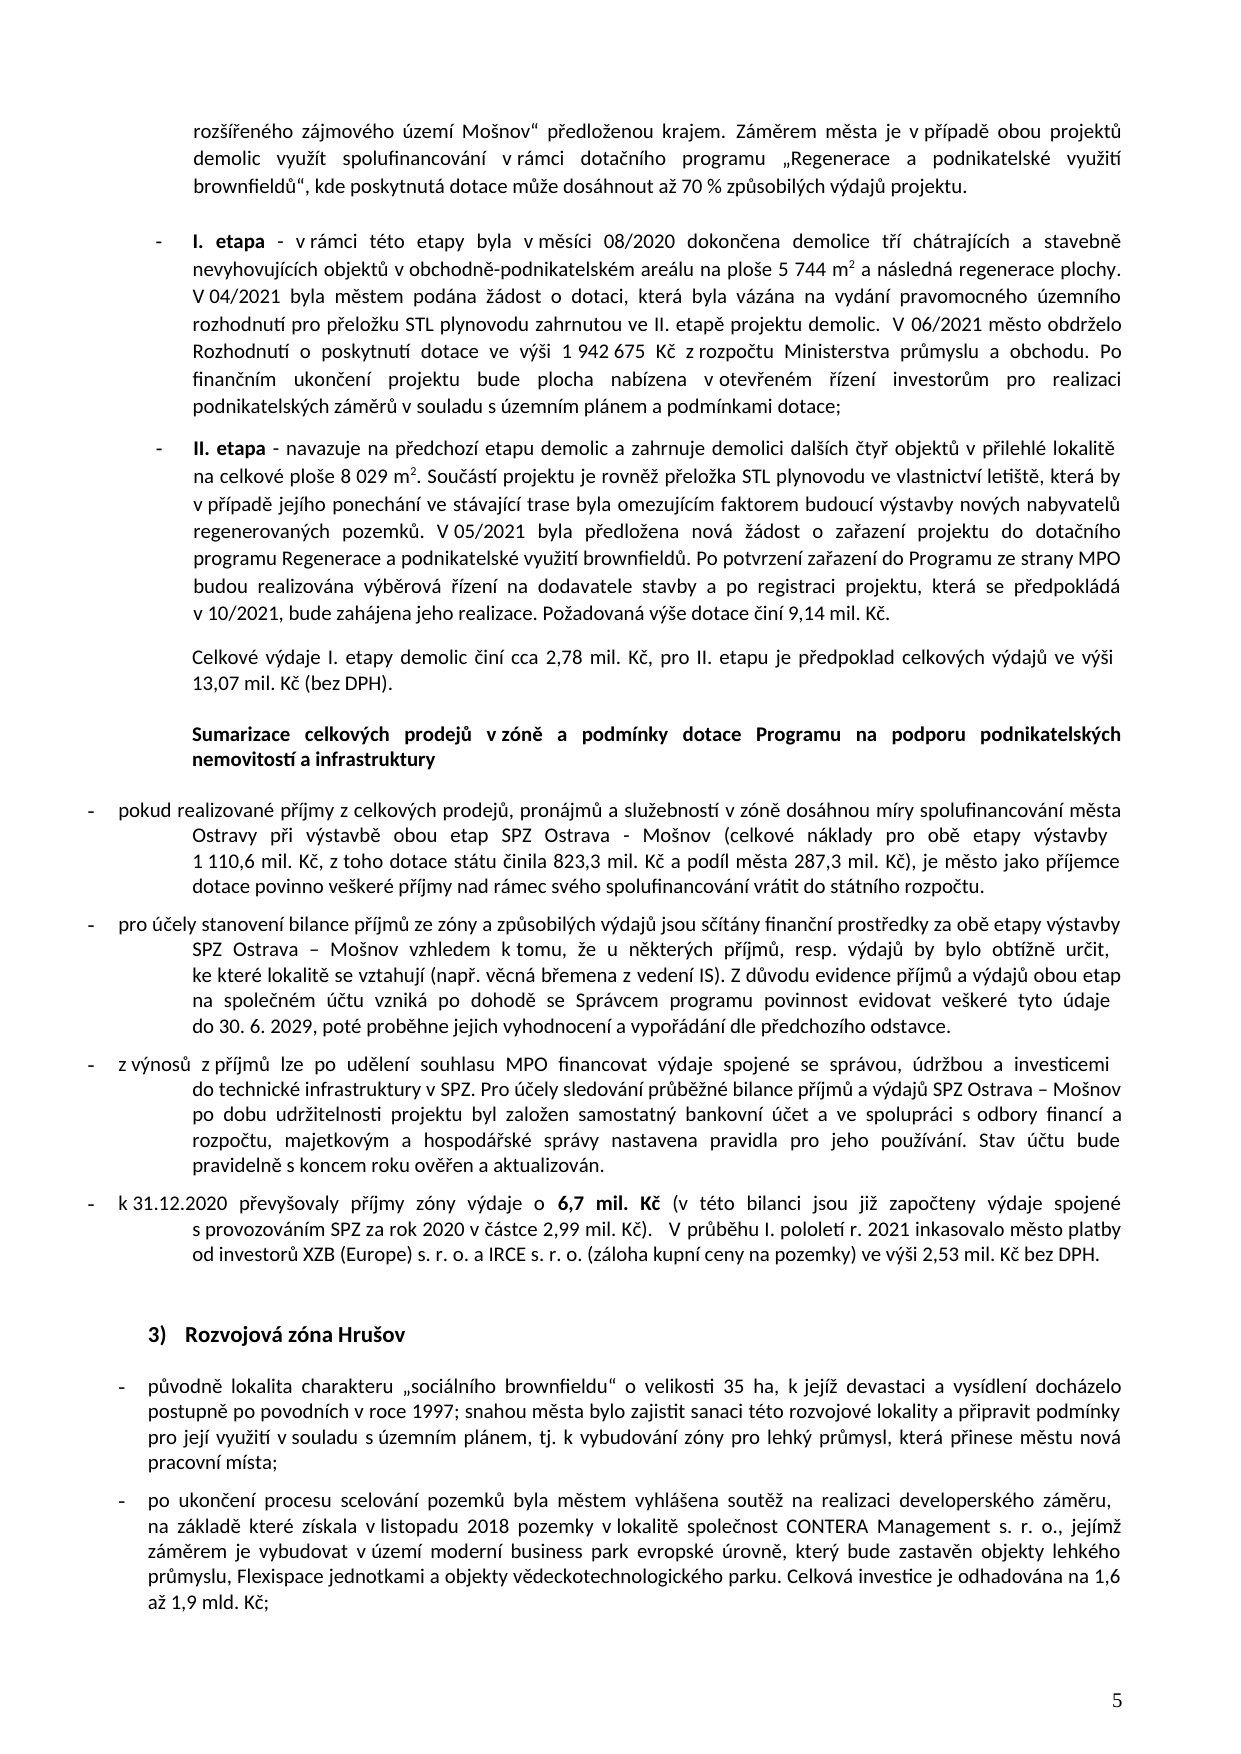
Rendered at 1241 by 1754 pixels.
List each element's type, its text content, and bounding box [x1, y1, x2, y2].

list původně lokalita charakteru „sociálního brownfieldu“ o velikosti 35 ha, k jejíž devastaci a vysídlení docházelo postupně po povodních v roce 1997; snahou města bylo zajistit sanaci této rozvojové lokality a připravit podmínky pro její využití v souladu s územním plánem, tj. k vybudování zóny pro lehký průmysl, která přinese městu nová pracovní místa; [118, 1373, 1122, 1475]
list I. etapa - v rámci této etapy byla v měsíci 08/2020 dokončena demolice tří chátrajících a stavebně nevyhovujících objektů v obchodně-podnikatelském areálu na ploše 5 744 m2 a následná regenerace plochy. V 04/2021 byla městem podána žádost o dotaci, která byla vázána na vydání pravomocného územního rozhodnutí pro přeložku STL plynovodu zahrnutou ve II. etapě projektu demolic. V 06/2021 město obdrželo Rozhodnutí o poskytnutí dotace ve výši 1 942 675 Kč z rozpočtu Ministerstva průmyslu a obchodu. Po finančním ukončení projektu bude plocha nabízena v otevřeném řízení investorům pro realizaci podnikatelských záměrů v souladu s územním plánem a podmínkami dotace; [155, 226, 1122, 418]
text Celkové výdaje I. etapy demolic činí cca 2,78 mil. Kč, pro II. etapu je předpoklad celkových výdajů ve výši 13,07 mil. Kč (bez DPH). [192, 644, 1122, 695]
list k 31.12.2020 převyšovaly příjmy zóny výdaje o 6,7 mil. Kč (v této bilanci jsou již započteny výdaje spojené s provozováním SPZ za rok 2020 v částce 2,99 mil. Kč). V průběhu I. pololetí r. 2021 inkasovalo město platby od investorů XZB (Europe) s. r. o. a IRCE s. r. o. (záloha kupní ceny na pozemky) ve výši 2,53 mil. Kč bez DPH. [87, 1190, 1122, 1267]
list po ukončení procesu scelování pozemků byla městem vyhlášena soutěž na realizaci developerského záměru, na základě které získala v listopadu 2018 pozemky v lokalitě společnost CONTERA Management s. r. o., jejímž záměrem je vybudovat v území moderní business park evropské úrovně, který bude zastavěn objekty lehkého průmyslu, Flexispace jednotkami a objekty vědeckotechnologického parku. Celková investice je odhadována na 1,6 až 1,9 mld. Kč; [118, 1487, 1122, 1614]
list z výnosů z příjmů lze po udělení souhlasu MPO financovat výdaje spojené se správou, údržbou a investicemi do technické infrastruktury v SPZ. Pro účely sledování průběžné bilance příjmů a výdajů SPZ Ostrava – Mošnov po dobu udržitelnosti projektu byl založen samostatný bankovní účet a ve spolupráci s odbory financí a rozpočtu, majetkovým a hospodářské správy nastavena pravidla pro jeho používání. Stav účtu bude pravidelně s koncem roku ověřen a aktualizován. [87, 1051, 1122, 1178]
text Sumarizace celkových prodejů v zóně a podmínky dotace Programu na podporu podnikatelských nemovitostí a infrastruktury [192, 721, 1122, 772]
list II. etapa - navazuje na předchozí etapu demolic a zahrnuje demolici dalších čtyř objektů v přilehlé lokalitě na celkové ploše 8 029 m2. Součástí projektu je rovněž přeložka STL plynovodu ve vlastnictví letiště, která by v případě jejího ponechání ve stávající trase byla omezujícím faktorem budoucí výstavby nových nabyvatelů regenerovaných pozemků. V 05/2021 byla předložena nová žádost o zařazení projektu do dotačního programu Regenerace a podnikatelské využití brownfieldů. Po potvrzení zařazení do Programu ze strany MPO budou realizována výběrová řízení na dodavatele stavby a po registraci projektu, která se předpokládá v 10/2021, bude zahájena jeho realizace. Požadovaná výše dotace činí 9,14 mil. Kč. [156, 433, 1122, 626]
list Rozvojová zóna Hrušov [148, 1320, 1122, 1348]
list pro účely stanovení bilance příjmů ze zóny a způsobilých výdajů jsou sčítány finanční prostředky za obě etapy výstavby SPZ Ostrava – Mošnov vzhledem k tomu, že u některých příjmů, resp. výdajů by bylo obtížně určit, ke které lokalitě se vztahují (např. věcná břemena z vedení IS). Z důvodu evidence příjmů a výdajů obou etap na společném účtu vzniká po dohodě se Správcem programu povinnost evidovat veškeré tyto údaje do 30. 6. 2029, poté proběhne jejich vyhodnocení a vypořádání dle předchozího odstavce. [87, 911, 1122, 1038]
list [118, 118, 1122, 198]
list pokud realizované příjmy z celkových prodejů, pronájmů a služebností v zóně dosáhnou míry spolufinancování města Ostravy při výstavbě obou etap SPZ Ostrava - Mošnov (celkové náklady pro obě etapy výstavby 1 110,6 mil. Kč, z toho dotace státu činila 823,3 mil. Kč a podíl města 287,3 mil. Kč), je město jako příjemce dotace povinno veškeré příjmy nad rámec svého spolufinancování vrátit do státního rozpočtu. [87, 797, 1122, 899]
